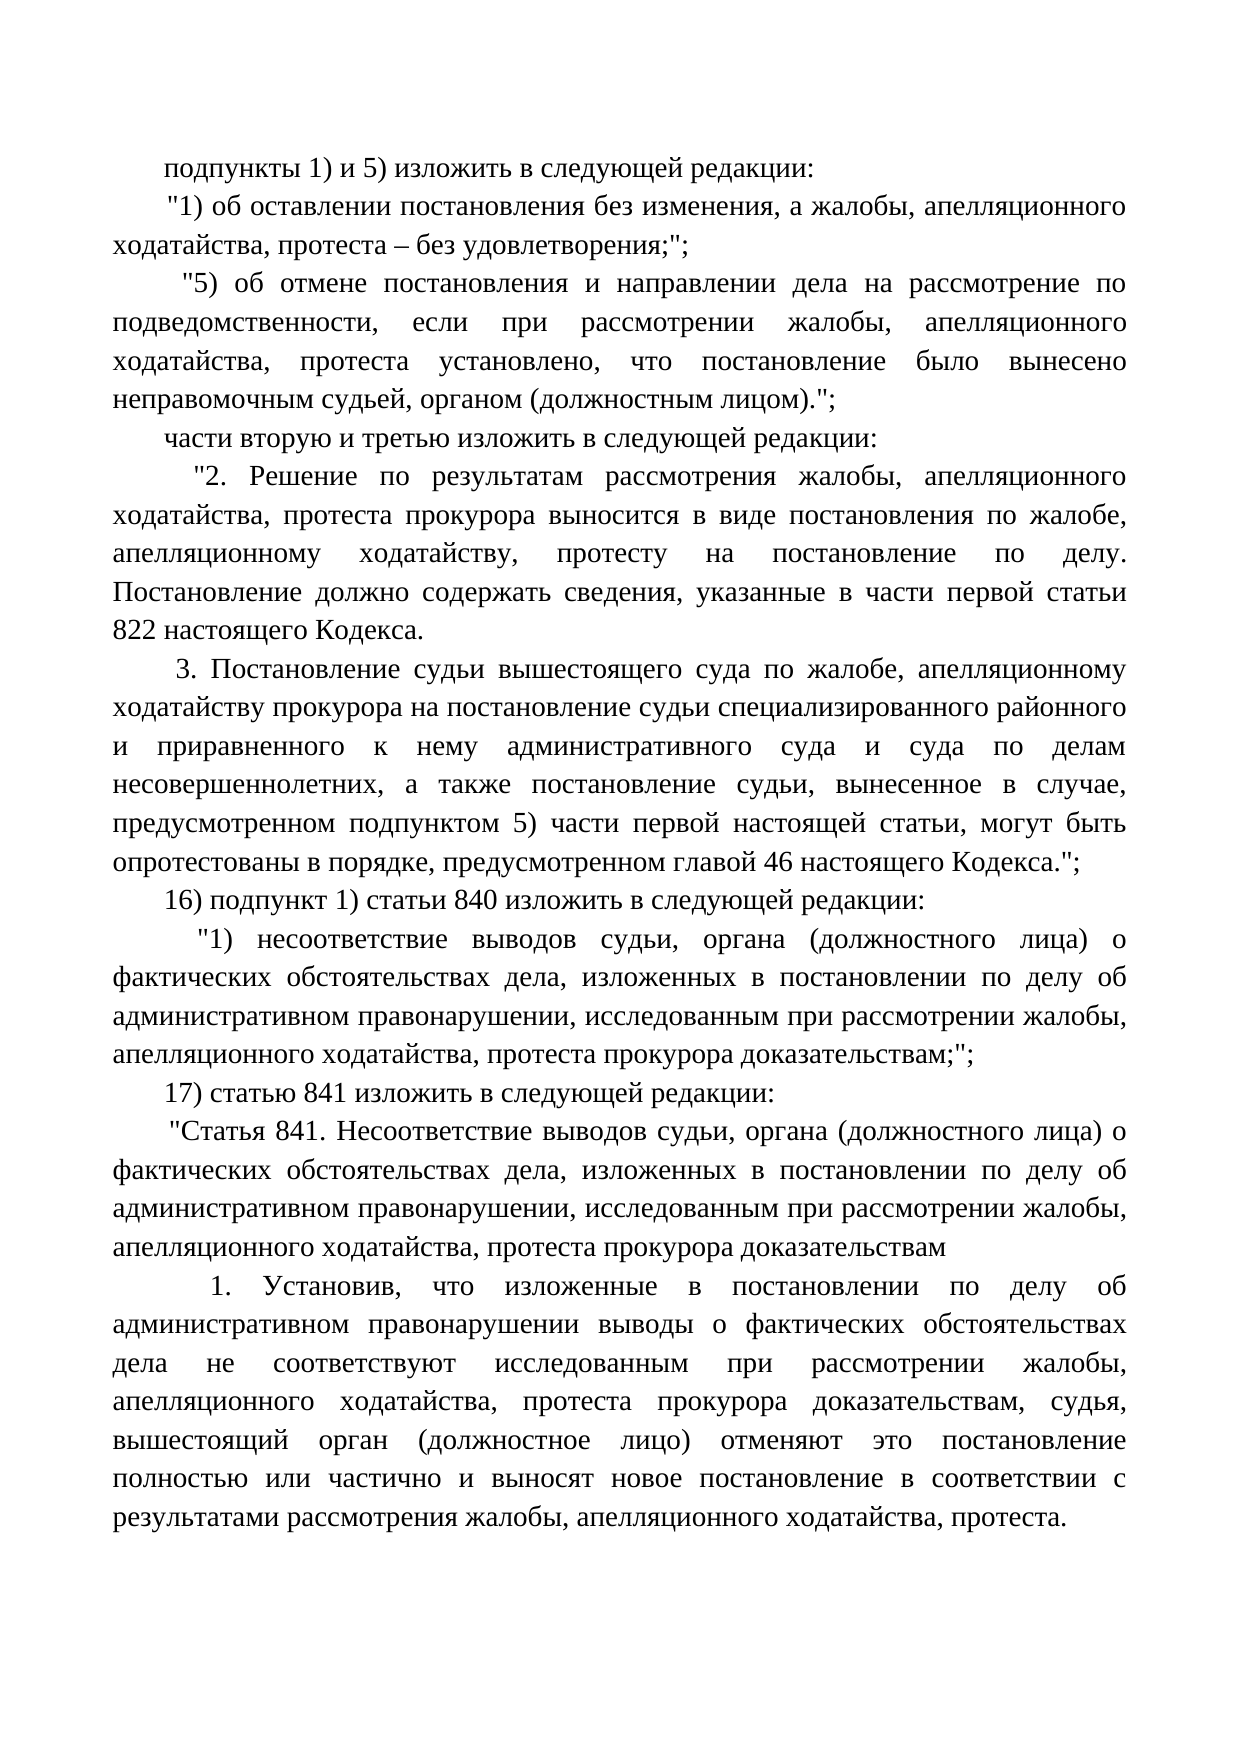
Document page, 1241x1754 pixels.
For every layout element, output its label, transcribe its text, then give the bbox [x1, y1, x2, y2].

text "Статья 841. Несоответствие выводов судьи, органа (должностного лица) о фактических обстоятельствах дела, изложенных в постановлении по делу об административном правонарушении, исследованным при рассмотрении жалобы, апелляционного ходатайства, протеста прокурора доказательствам [112, 1113, 1128, 1263]
text "2. Решение по результатам рассмотрения жалобы, апелляционного ходатайства, протеста прокурора выносится в виде постановления по жалобе, апелляционному ходатайству, протесту на постановление по делу. Постановление должно содержать сведения, указанные в части первой статьи 822 настоящего Кодекса. [112, 458, 1128, 646]
text части вторую и третью изложить в следующей редакции: [112, 420, 1128, 453]
text "1) несоответствие выводов судьи, органа (должностного лица) о фактических обстоятельствах дела, изложенных в постановлении по делу об административном правонарушении, исследованным при рассмотрении жалобы, апелляционного ходатайства, протеста прокурора доказательствам;"; [112, 921, 1128, 1070]
text "5) об отмене постановления и направлении дела на рассмотрение по подведомственности, если при рассмотрении жалобы, апелляционного ходатайства, протеста установлено, что постановление было вынесено неправомочным судьей, органом (должностным лицом)."; [112, 266, 1128, 415]
text 16) подпункт 1) статьи 840 изложить в следующей редакции: [112, 882, 1128, 916]
text "1) об оставлении постановления без изменения, а жалобы, апелляционного ходатайства, протеста – без удовлетворения;"; [112, 188, 1128, 261]
text 17) статью 841 изложить в следующей редакции: [112, 1075, 1128, 1108]
text 1. Установив, что изложенные в постановлении по делу об административном правонарушении выводы о фактических обстоятельствах дела не соответствуют исследованным при рассмотрении жалобы, апелляционного ходатайства, протеста прокурора доказательствам, судья, вышестоящий орган (должностное лицо) отменяют это постановление полностью или частично и выносят новое постановление в соответствии с результатами рассмотрения жалобы, апелляционного ходатайства, протеста. [112, 1268, 1128, 1532]
text 3. Постановление судьи вышестоящего суда по жалобе, апелляционному ходатайству прокурора на постановление судьи специализированного районного и приравненного к нему административного суда и суда по делам несовершеннолетних, а также постановление судьи, вынесенное в случае, предусмотренном подпунктом 5) части первой настоящей статьи, могут быть опротестованы в порядке, предусмотренном главой 46 настоящего Кодекса."; [112, 651, 1128, 877]
text подпункты 1) и 5) изложить в следующей редакции: [112, 150, 1128, 183]
